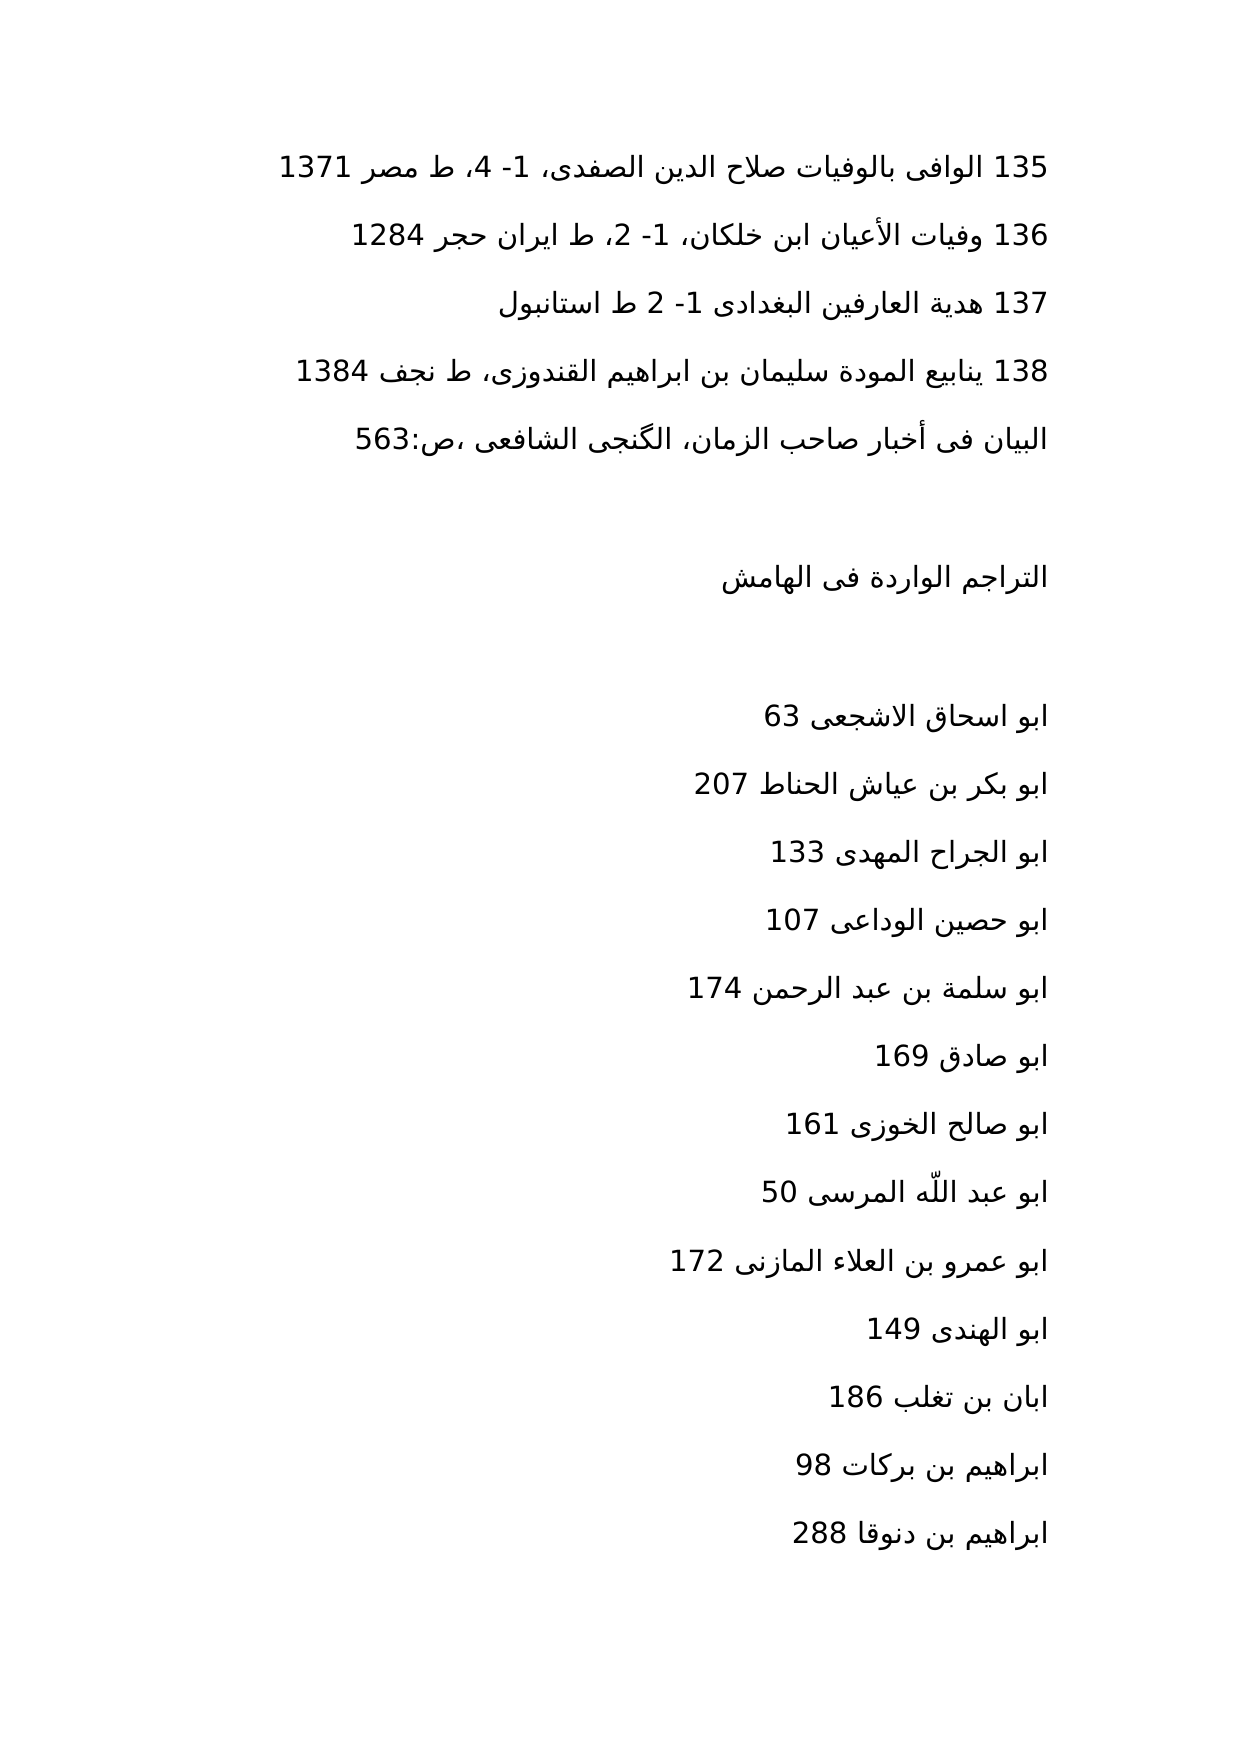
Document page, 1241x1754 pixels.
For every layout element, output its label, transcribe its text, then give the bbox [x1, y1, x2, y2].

text ابو الهندی 149 [150, 1312, 1090, 1346]
text ابو عبد اللّه المرسی 50 [150, 1176, 1090, 1210]
text ابو حصین الوداعی 107 [150, 903, 1090, 937]
text ابو اسحاق الاشجعی 63 [150, 699, 1090, 733]
text ابان بن تغلب 186 [150, 1380, 1090, 1414]
text ابو بکر بن عیاش الحناط 207 [150, 767, 1090, 801]
text ابو عمرو بن العلاء المازنی 172 [150, 1244, 1090, 1278]
text 137 هدیة العارفین البغدادی 1- 2 ط استانبول [150, 286, 1090, 320]
text ابراهیم بن برکات 98 [150, 1448, 1090, 1482]
text البیان فی أخبار صاحب الزمان، الگنجی الشافعی ،ص:563 [150, 422, 1090, 456]
text التراجم الواردة فی الهامش‌ [150, 561, 1090, 595]
text ابو صالح الخوزی 161 [150, 1108, 1090, 1142]
text 138 ینابیع المودة سلیمان بن ابراهیم القندوزی، ط نجف 1384 [150, 354, 1090, 388]
text ابو صادق 169 [150, 1039, 1090, 1073]
text ابراهیم بن دنوقا 288 [150, 1516, 1090, 1550]
text ابو الجراح المهدی 133 [150, 835, 1090, 869]
text 136 وفیات الأعیان ابن خلکان، 1- 2، ط ایران حجر 1284 [150, 218, 1090, 252]
text ابو سلمة بن عبد الرحمن 174 [150, 971, 1090, 1005]
text 135 الوافی بالوفیات صلاح الدین الصفدی، 1- 4، ط مصر 1371 [150, 150, 1090, 184]
